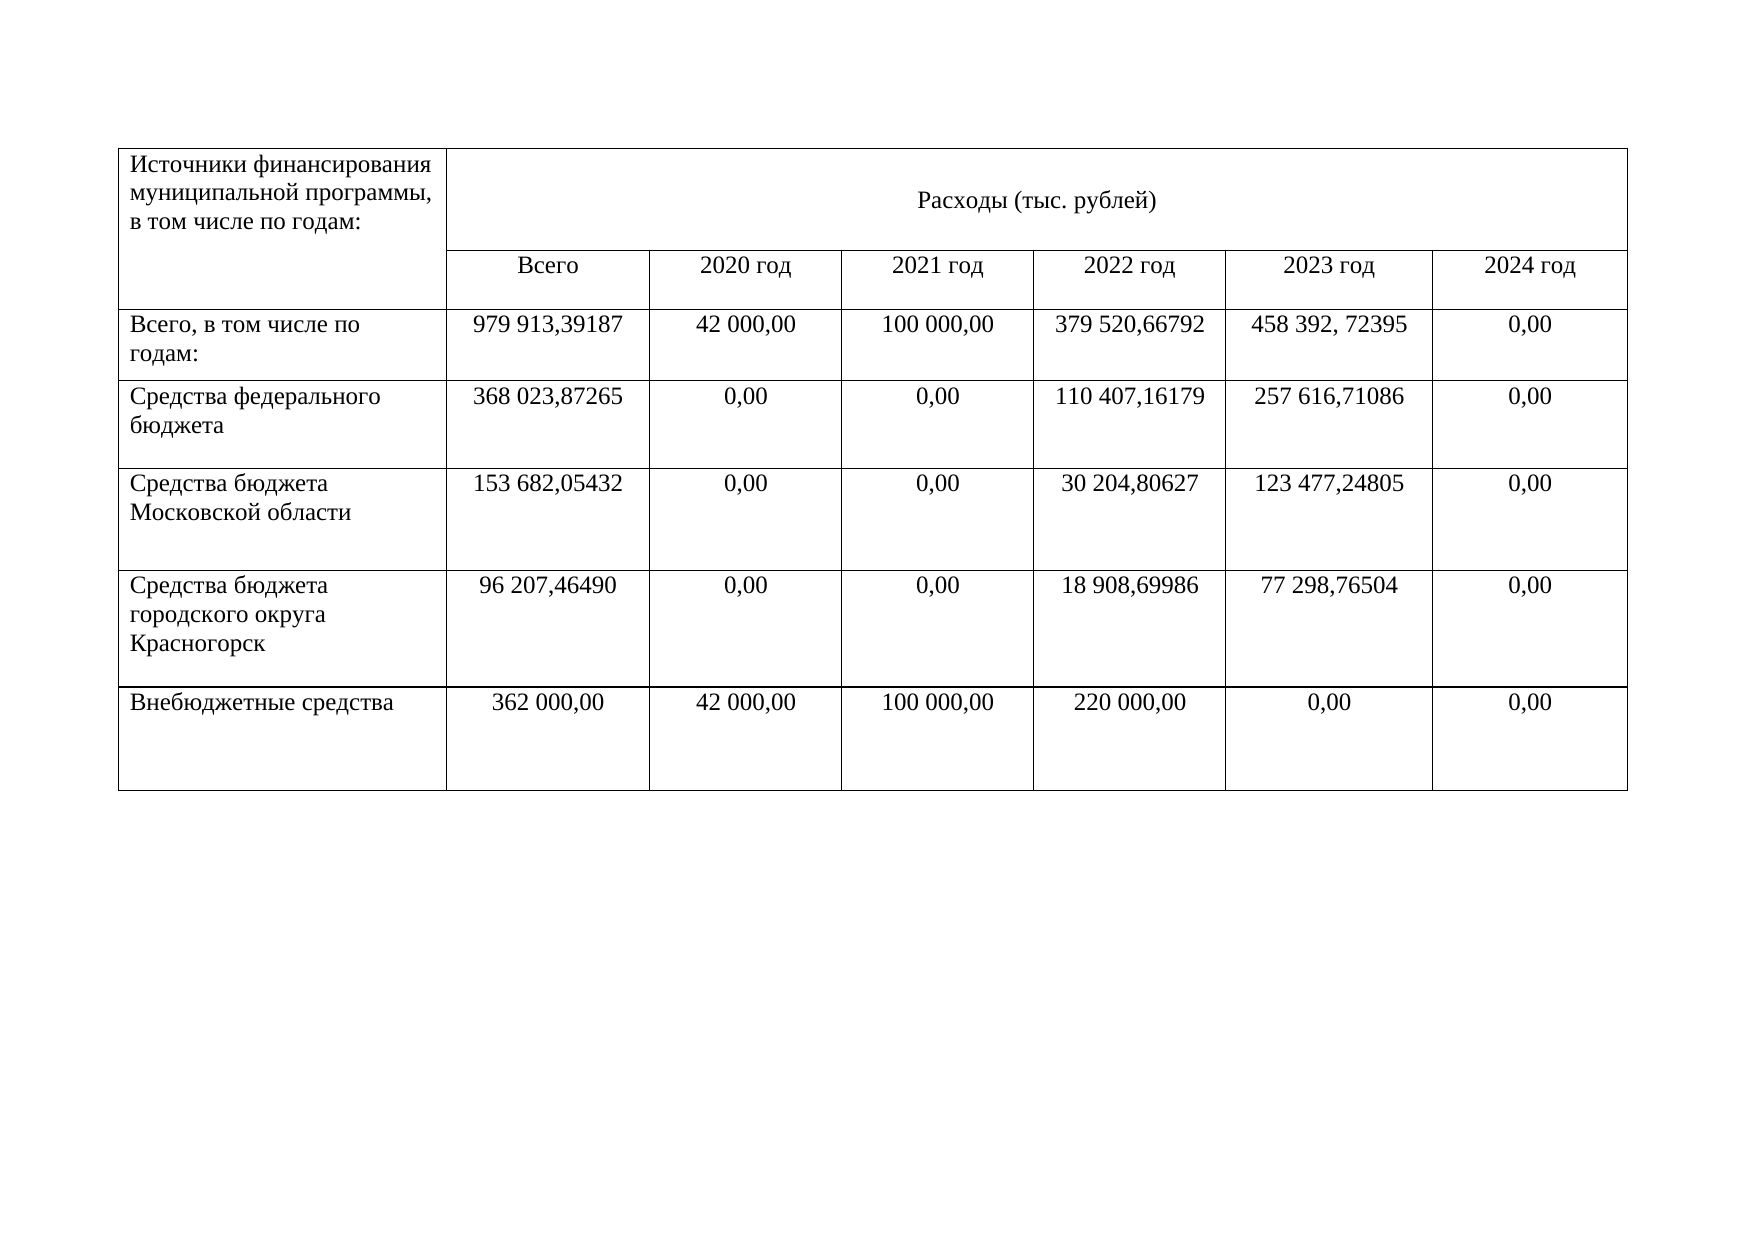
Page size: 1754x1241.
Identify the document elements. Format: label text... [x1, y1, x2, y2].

table_cell 123 477,24805 [1226, 469, 1432, 569]
table_cell 0,00 [650, 381, 841, 467]
table_cell Источники финансирования муниципальной программы, в том числе по годам: [119, 149, 446, 308]
table_cell 153 682,05432 [447, 469, 649, 569]
table_cell 0,00 [650, 469, 841, 569]
table_cell 77 298,76504 [1226, 571, 1432, 686]
table_cell 368 023,87265 [447, 381, 649, 467]
table_cell Средства федерального бюджета [119, 381, 446, 467]
table_cell 0,00 [1433, 310, 1627, 380]
table_cell 0,00 [650, 571, 841, 686]
table_cell 30 204,80627 [1034, 469, 1225, 569]
table_cell 458 392, 72395 [1226, 310, 1432, 380]
table_cell 220 000,00 [1034, 688, 1225, 790]
table_cell 0,00 [1433, 469, 1627, 569]
table_cell 0,00 [1226, 688, 1432, 790]
table_cell Средства бюджета городского округа Красногорск [119, 571, 446, 686]
table_cell 0,00 [1433, 688, 1627, 790]
table_cell 0,00 [1433, 571, 1627, 686]
table_cell 0,00 [842, 381, 1033, 467]
table_cell 18 908,69986 [1034, 571, 1225, 686]
table_cell 42 000,00 [650, 688, 841, 790]
table_cell Средства бюджета Московской области [119, 469, 446, 569]
table_cell 2024 год [1433, 251, 1627, 308]
table_cell Всего [447, 251, 649, 308]
table_cell 2020 год [650, 251, 841, 308]
table_cell 979 913,39187 [447, 310, 649, 380]
table_cell 257 616,71086 [1226, 381, 1432, 467]
table_cell 96 207,46490 [447, 571, 649, 686]
table_cell 0,00 [1433, 381, 1627, 467]
table_cell 379 520,66792 [1034, 310, 1225, 380]
table_cell 2021 год [842, 251, 1033, 308]
table_cell 2022 год [1034, 251, 1225, 308]
table_cell Всего, в том числе по годам: [119, 310, 446, 380]
table_cell 110 407,16179 [1034, 381, 1225, 467]
table_cell 0,00 [842, 469, 1033, 569]
table_cell 100 000,00 [842, 688, 1033, 790]
table_cell 2023 год [1226, 251, 1432, 308]
table_cell 42 000,00 [650, 310, 841, 380]
table_cell 100 000,00 [842, 310, 1033, 380]
table_cell Расходы (тыс. рублей) [447, 149, 1627, 249]
table_cell Внебюджетные средства [119, 688, 446, 790]
table_cell 362 000,00 [447, 688, 649, 790]
table_cell 0,00 [842, 571, 1033, 686]
